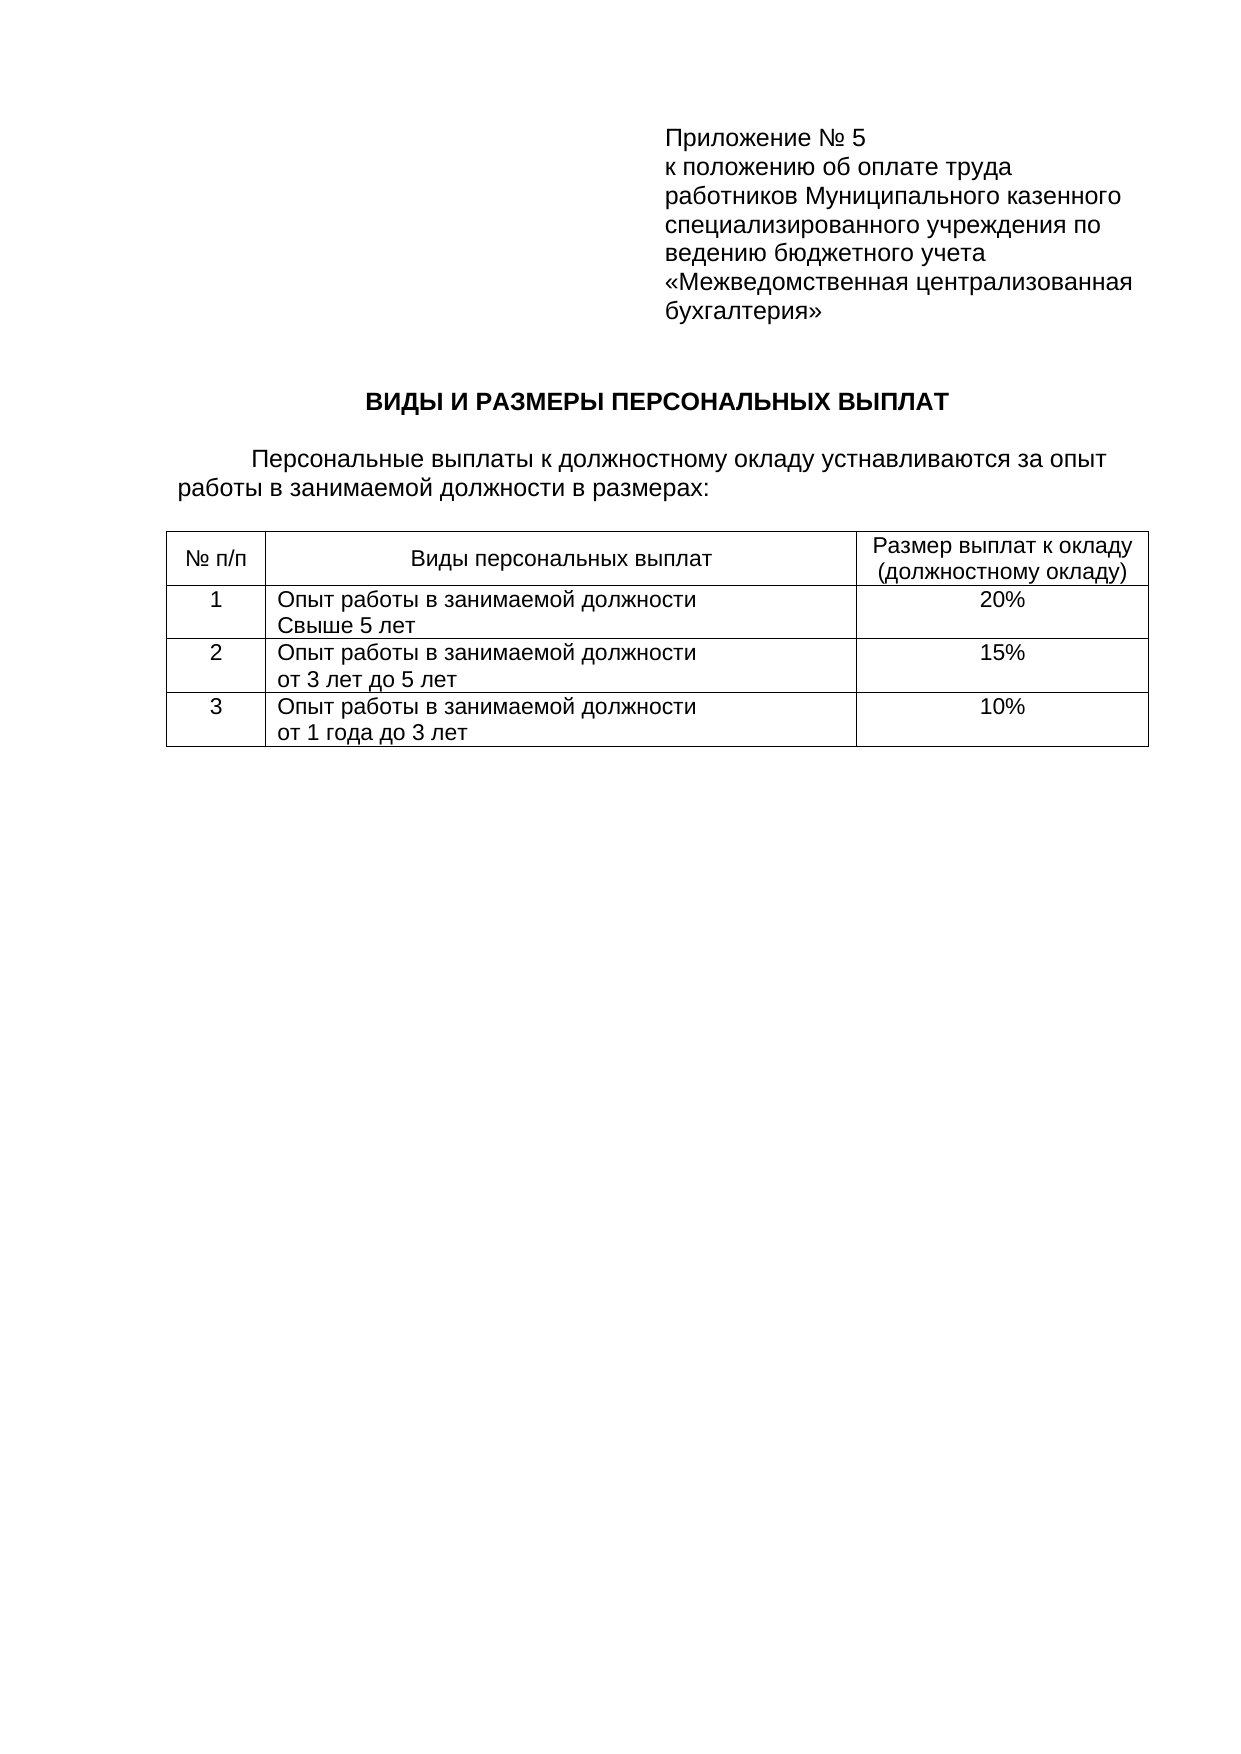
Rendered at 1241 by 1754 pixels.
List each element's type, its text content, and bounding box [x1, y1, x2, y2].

text Персональные выплаты к должностному окладу устнавливаются за опыт работы в занимаемой должности в размерах: [177, 444, 1137, 502]
table_cell 20% [857, 586, 1148, 638]
text к положению об оплате труда работников Муниципального казенного специализированного учреждения по ведению бюджетного учета «Межведомственная централизованная бухгалтерия» [664, 152, 1137, 325]
table_cell 2 [167, 639, 265, 692]
table_header № п/п [167, 532, 265, 584]
table_cell 1 [167, 586, 265, 638]
table_cell 3 [167, 693, 265, 746]
text Приложение № 5 [177, 123, 1137, 152]
table_cell Опыт работы в занимаемой должности Свыше 5 лет [266, 586, 856, 638]
table_cell 15% [857, 639, 1148, 692]
table_header Размер выплат к окладу (должностному окладу) [857, 532, 1148, 584]
table_header Виды персональных выплат [266, 532, 856, 584]
table_cell Опыт работы в занимаемой должности от 1 года до 3 лет [266, 693, 856, 746]
table_cell 10% [857, 693, 1148, 746]
text ВИДЫ И РАЗМЕРЫ ПЕРСОНАЛЬНЫХ ВЫПЛАТ [177, 387, 1137, 416]
table_cell Опыт работы в занимаемой должности от 3 лет до 5 лет [266, 639, 856, 692]
